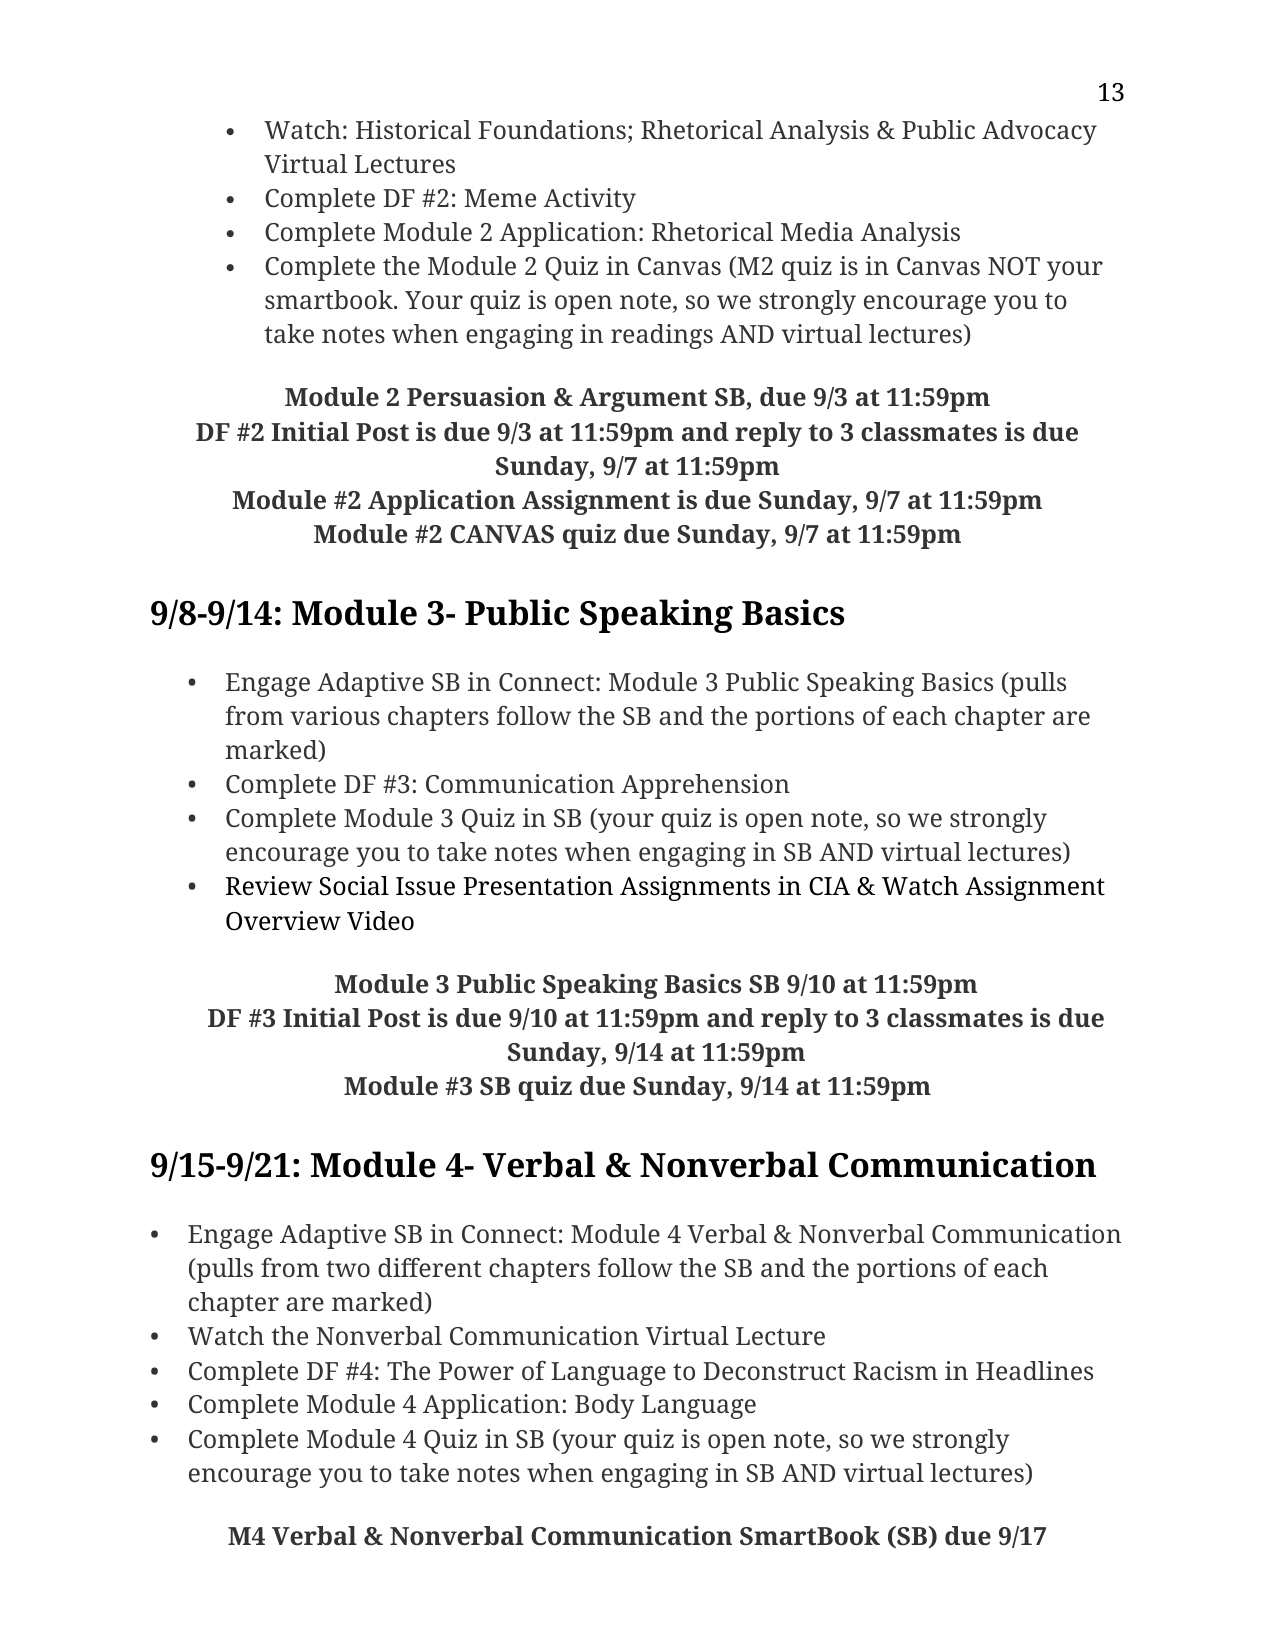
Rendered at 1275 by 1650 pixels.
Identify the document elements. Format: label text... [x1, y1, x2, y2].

text Module #2 CANVAS quiz due Sunday, 9/7 at 11:59pm [150, 516, 1125, 550]
text Module 2 Persuasion & Argument SB, due 9/3 at 11:59pm [150, 380, 1125, 414]
list Complete Module 2 Application: Rhetorical Media Analysis [227, 215, 1125, 249]
text Module #2 Application Assignment is due Sunday, 9/7 at 11:59pm [150, 482, 1125, 516]
list Complete Module 3 Quiz in SB (your quiz is open note, so we strongly encourage you to take notes when engaging in SB AND virtual lectures) [187, 801, 1125, 869]
list Complete DF #4: The Power of Language to Deconstruct Racism in Headlines [150, 1353, 1125, 1387]
list Engage Adaptive SB in Connect: Module 4 Verbal & Nonverbal Communication (pulls from two different chapters follow the SB and the portions of each chapter are marked) [150, 1217, 1125, 1319]
text M4 Verbal & Nonverbal Communication SmartBook (SB) due 9/17 [150, 1518, 1125, 1553]
list Watch the Nonverbal Communication Virtual Lecture [150, 1319, 1125, 1353]
list Complete DF #3: Communication Apprehension [187, 767, 1125, 801]
list Complete DF #2: Meme Activity [227, 181, 1125, 215]
text 9/8-9/14: Module 3- Public Speaking Basics [150, 590, 1125, 636]
text Module #3 SB quiz due Sunday, 9/14 at 11:59pm [150, 1068, 1125, 1103]
list Review Social Issue Presentation Assignments in CIA & Watch Assignment Overview Video [187, 869, 1125, 937]
text DF #2 Initial Post is due 9/3 at 11:59pm and reply to 3 classmates is due Sunday, 9/7 at 11:59pm [150, 414, 1125, 482]
text Module 3 Public Speaking Basics SB 9/10 at 11:59pm [187, 966, 1125, 1000]
text 9/15-9/21: Module 4- Verbal & Nonverbal Communication [150, 1142, 1125, 1188]
list Complete Module 4 Application: Body Language [150, 1387, 1125, 1421]
list Complete Module 4 Quiz in SB (your quiz is open note, so we strongly encourage you to take notes when engaging in SB AND virtual lectures) [150, 1421, 1125, 1489]
list Watch: Historical Foundations; Rhetorical Analysis & Public Advocacy Virtual Lectures [227, 112, 1125, 181]
text DF #3 Initial Post is due 9/10 at 11:59pm and reply to 3 classmates is due Sunday, 9/14 at 11:59pm [187, 1000, 1125, 1068]
list Engage Adaptive SB in Connect: Module 3 Public Speaking Basics (pulls from various chapters follow the SB and the portions of each chapter are marked) [187, 665, 1125, 767]
list Complete the Module 2 Quiz in Canvas (M2 quiz is in Canvas NOT your smartbook. Your quiz is open note, so we strongly encourage you to take notes when engaging in readings AND virtual lectures) [227, 249, 1125, 351]
